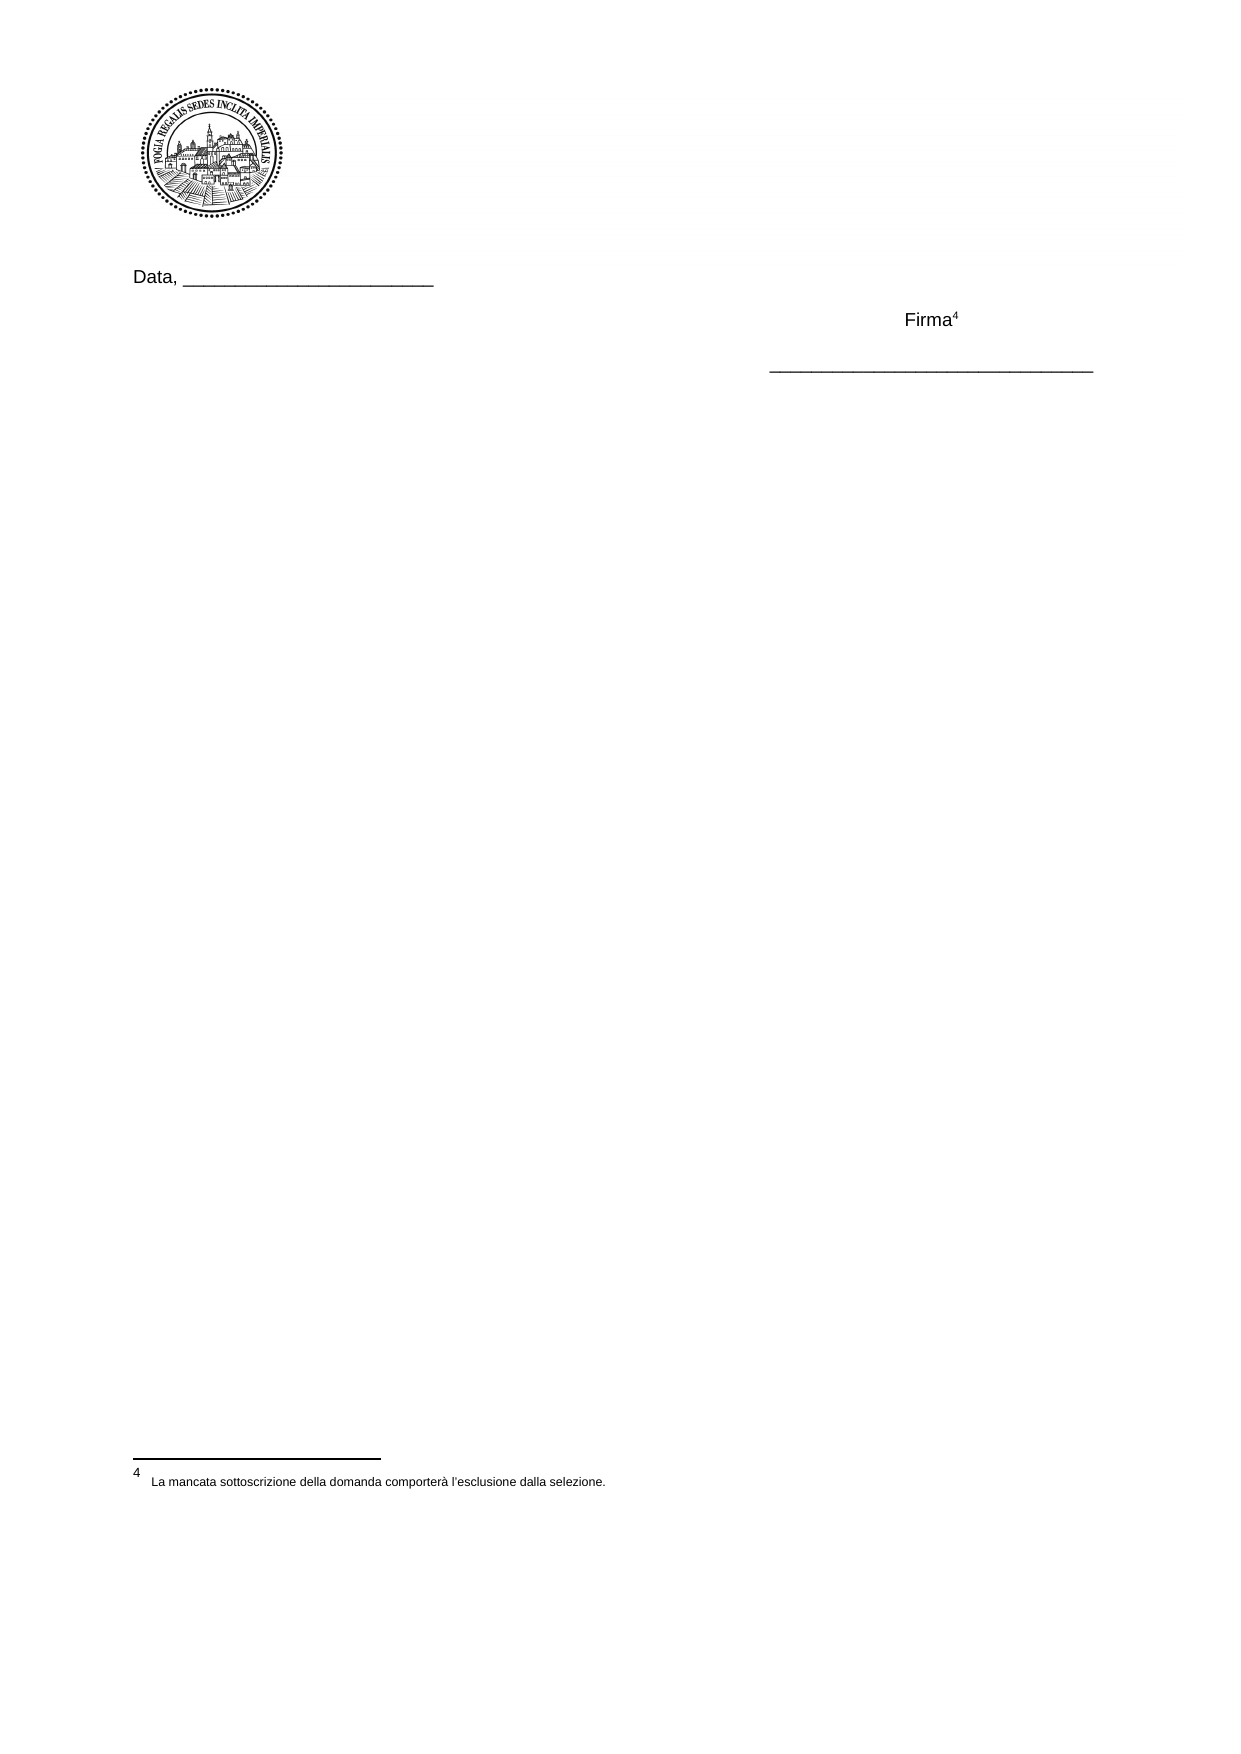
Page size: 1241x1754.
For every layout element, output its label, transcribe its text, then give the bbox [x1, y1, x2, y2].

picture [118, 88, 1182, 266]
table_cell _______________________________ [740, 352, 1122, 374]
table_header Firma [740, 309, 1122, 352]
text Data, ________________________ [133, 118, 1122, 287]
